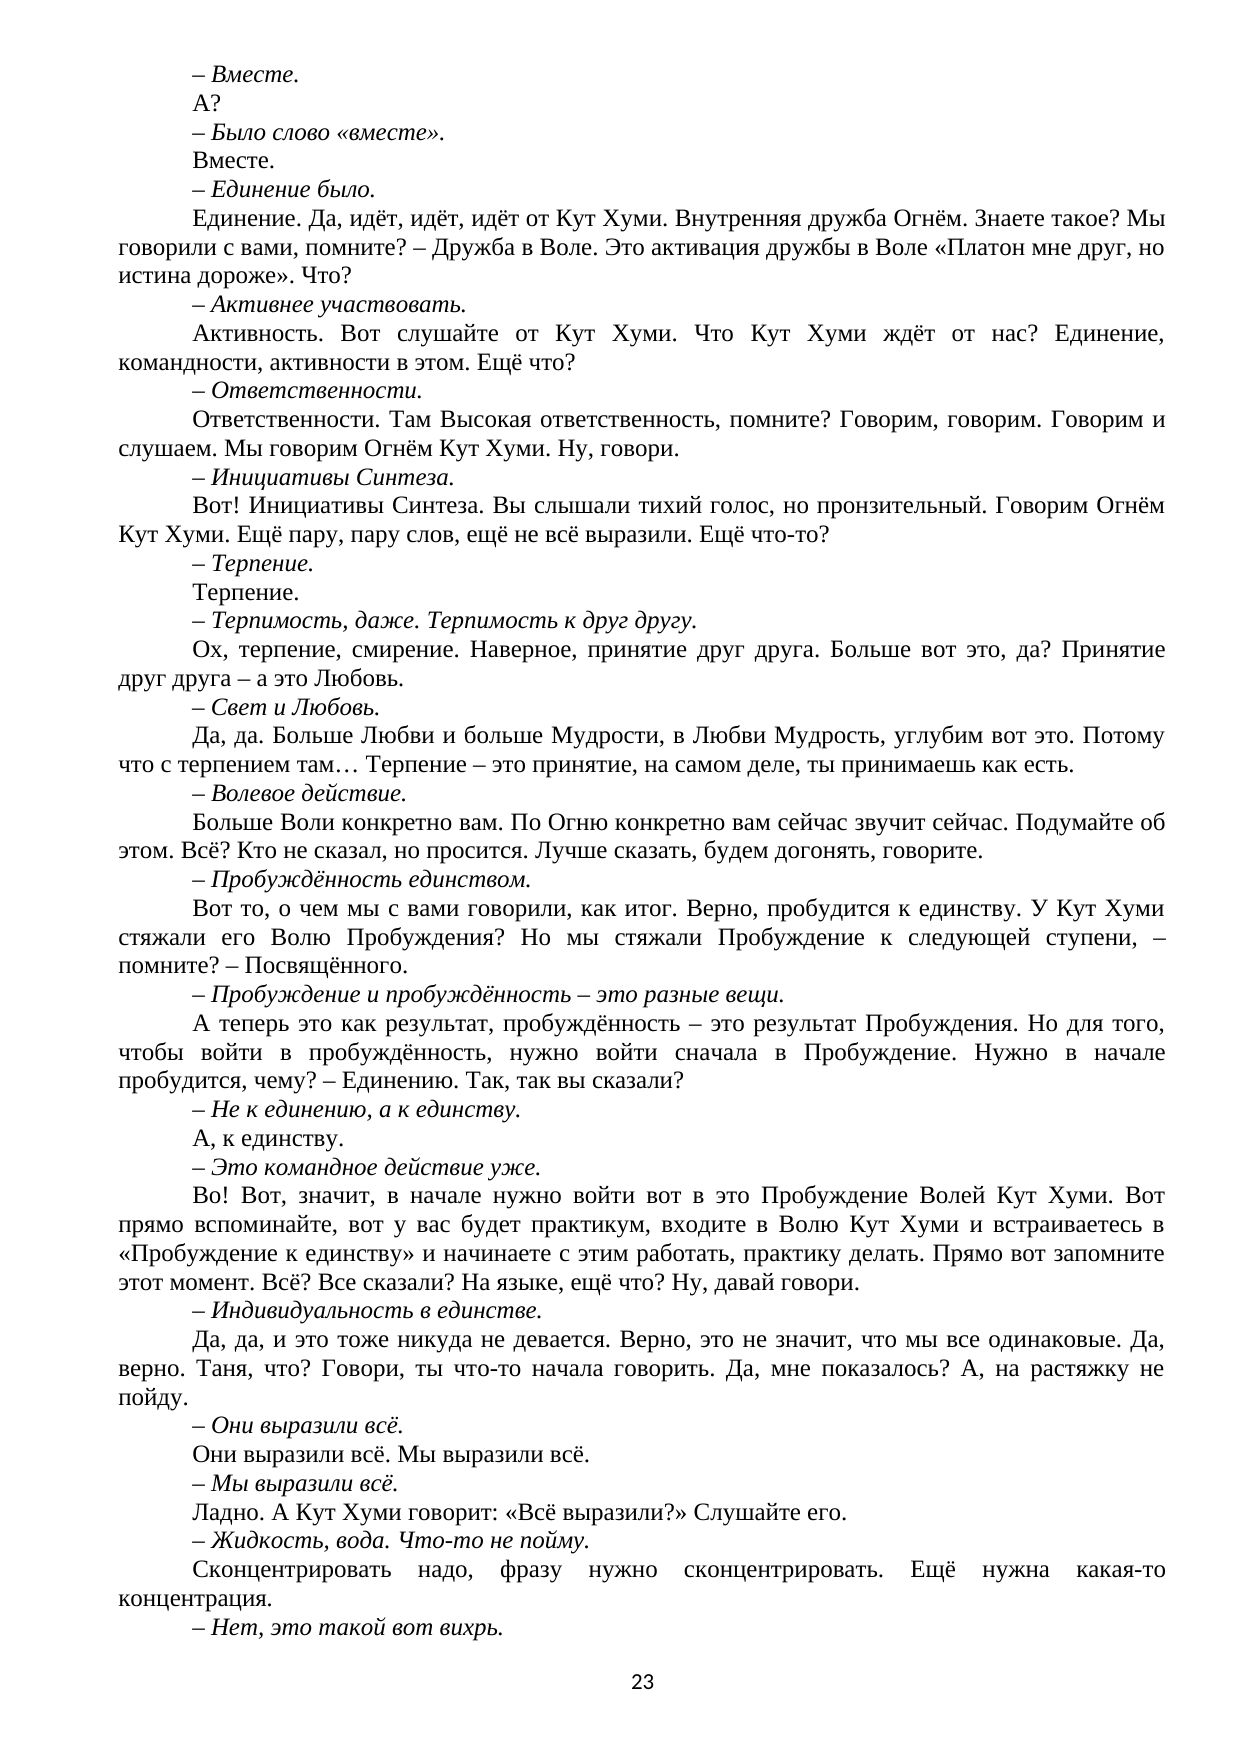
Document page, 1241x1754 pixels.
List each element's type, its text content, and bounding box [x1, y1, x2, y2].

text А? [118, 88, 1167, 117]
text Больше Воли конкретно вам. По Огню конкретно вам сейчас звучит сейчас. Подумайте об этом. Всё? Кто не сказал, но просится. Лучше сказать, будем догонять, говорите. [118, 807, 1167, 864]
text – Индивидуальность в единстве. [118, 1295, 1167, 1324]
text – Единение было. [118, 174, 1167, 203]
text Вот то, о чем мы с вами говорили, как итог. Верно, пробудится к единству. У Кут Хуми стяжали его Волю Пробуждения? Но мы стяжали Пробуждение к следующей ступени, – помните? – Посвящённого. [118, 893, 1167, 979]
text Ладно. А Кут Хуми говорит: «Всё выразили?» Слушайте его. [118, 1497, 1167, 1525]
text Вот! Инициативы Синтеза. Вы слышали тихий голос, но пронзительный. Говорим Огнём Кут Хуми. Ещё пару, пару слов, ещё не всё выразили. Ещё что-то? [118, 490, 1167, 548]
text – Это командное действие уже. [118, 1152, 1167, 1180]
text – Ответственности. [118, 375, 1167, 404]
text – Пробуждение и пробуждённость – это разные вещи. [118, 979, 1167, 1008]
text – Они выразили всё. [118, 1410, 1167, 1439]
text Ох, терпение, смирение. Наверное, принятие друг друга. Больше вот это, да? Принятие друг друга – а это Любовь. [118, 634, 1167, 692]
text – Активнее участвовать. [118, 289, 1167, 318]
text – Мы выразили всё. [118, 1468, 1167, 1497]
text Сконцентрировать надо, фразу нужно сконцентрировать. Ещё нужна какая-то концентрация. [118, 1554, 1167, 1612]
text – Пробуждённость единством. [118, 864, 1167, 893]
text – Терпение. [118, 548, 1167, 577]
text – Волевое действие. [118, 778, 1167, 807]
text Ответственности. Там Высокая ответственность, помните? Говорим, говорим. Говорим и слушаем. Мы говорим Огнём Кут Хуми. Ну, говори. [118, 404, 1167, 462]
text Да, да. Больше Любви и больше Мудрости, в Любви Мудрость, углубим вот это. Потому что с терпением там… Терпение – это принятие, на самом деле, ты принимаешь как есть. [118, 720, 1167, 778]
text Во! Вот, значит, в начале нужно войти вот в это Пробуждение Волей Кут Хуми. Вот прямо вспоминайте, вот у вас будет практикум, входите в Волю Кут Хуми и встраиваетесь в «Пробуждение к единству» и начинаете с этим работать, практику делать. Прямо вот запомните этот момент. Всё? Все сказали? На языке, ещё что? Ну, давай говори. [118, 1180, 1167, 1295]
text – Нет, это такой вот вихрь. [118, 1612, 1167, 1640]
text Да, да, и это тоже никуда не девается. Верно, это не значит, что мы все одинаковые. Да, верно. Таня, что? Говори, ты что-то начала говорить. Да, мне показалось? А, на растяжку не пойду. [118, 1324, 1167, 1410]
text Они выразили всё. Мы выразили всё. [118, 1439, 1167, 1468]
text – Не к единению, а к единству. [118, 1094, 1167, 1123]
text Единение. Да, идёт, идёт, идёт от Кут Хуми. Внутренняя дружба Огнём. Знаете такое? Мы говорили с вами, помните? – Дружба в Воле. Это активация дружбы в Воле «Платон мне друг, но истина дороже». Что? [118, 203, 1167, 289]
text – Инициативы Синтеза. [118, 462, 1167, 490]
text – Терпимость, даже. Терпимость к друг другу. [118, 605, 1167, 634]
text А теперь это как результат, пробуждённость – это результат Пробуждения. Но для того, чтобы войти в пробуждённость, нужно войти сначала в Пробуждение. Нужно в начале пробудится, чему? – Единению. Так, так вы сказали? [118, 1008, 1167, 1094]
text Вместе. [118, 145, 1167, 174]
text Терпение. [118, 577, 1167, 605]
text – Было слово «вместе». [118, 117, 1167, 145]
text – Вместе. [118, 59, 1167, 88]
text – Свет и Любовь. [118, 692, 1167, 720]
text А, к единству. [118, 1123, 1167, 1152]
text Активность. Вот слушайте от Кут Хуми. Что Кут Хуми ждёт от нас? Единение, командности, активности в этом. Ещё что? [118, 318, 1167, 375]
text – Жидкость, вода. Что-то не пойму. [118, 1525, 1167, 1554]
